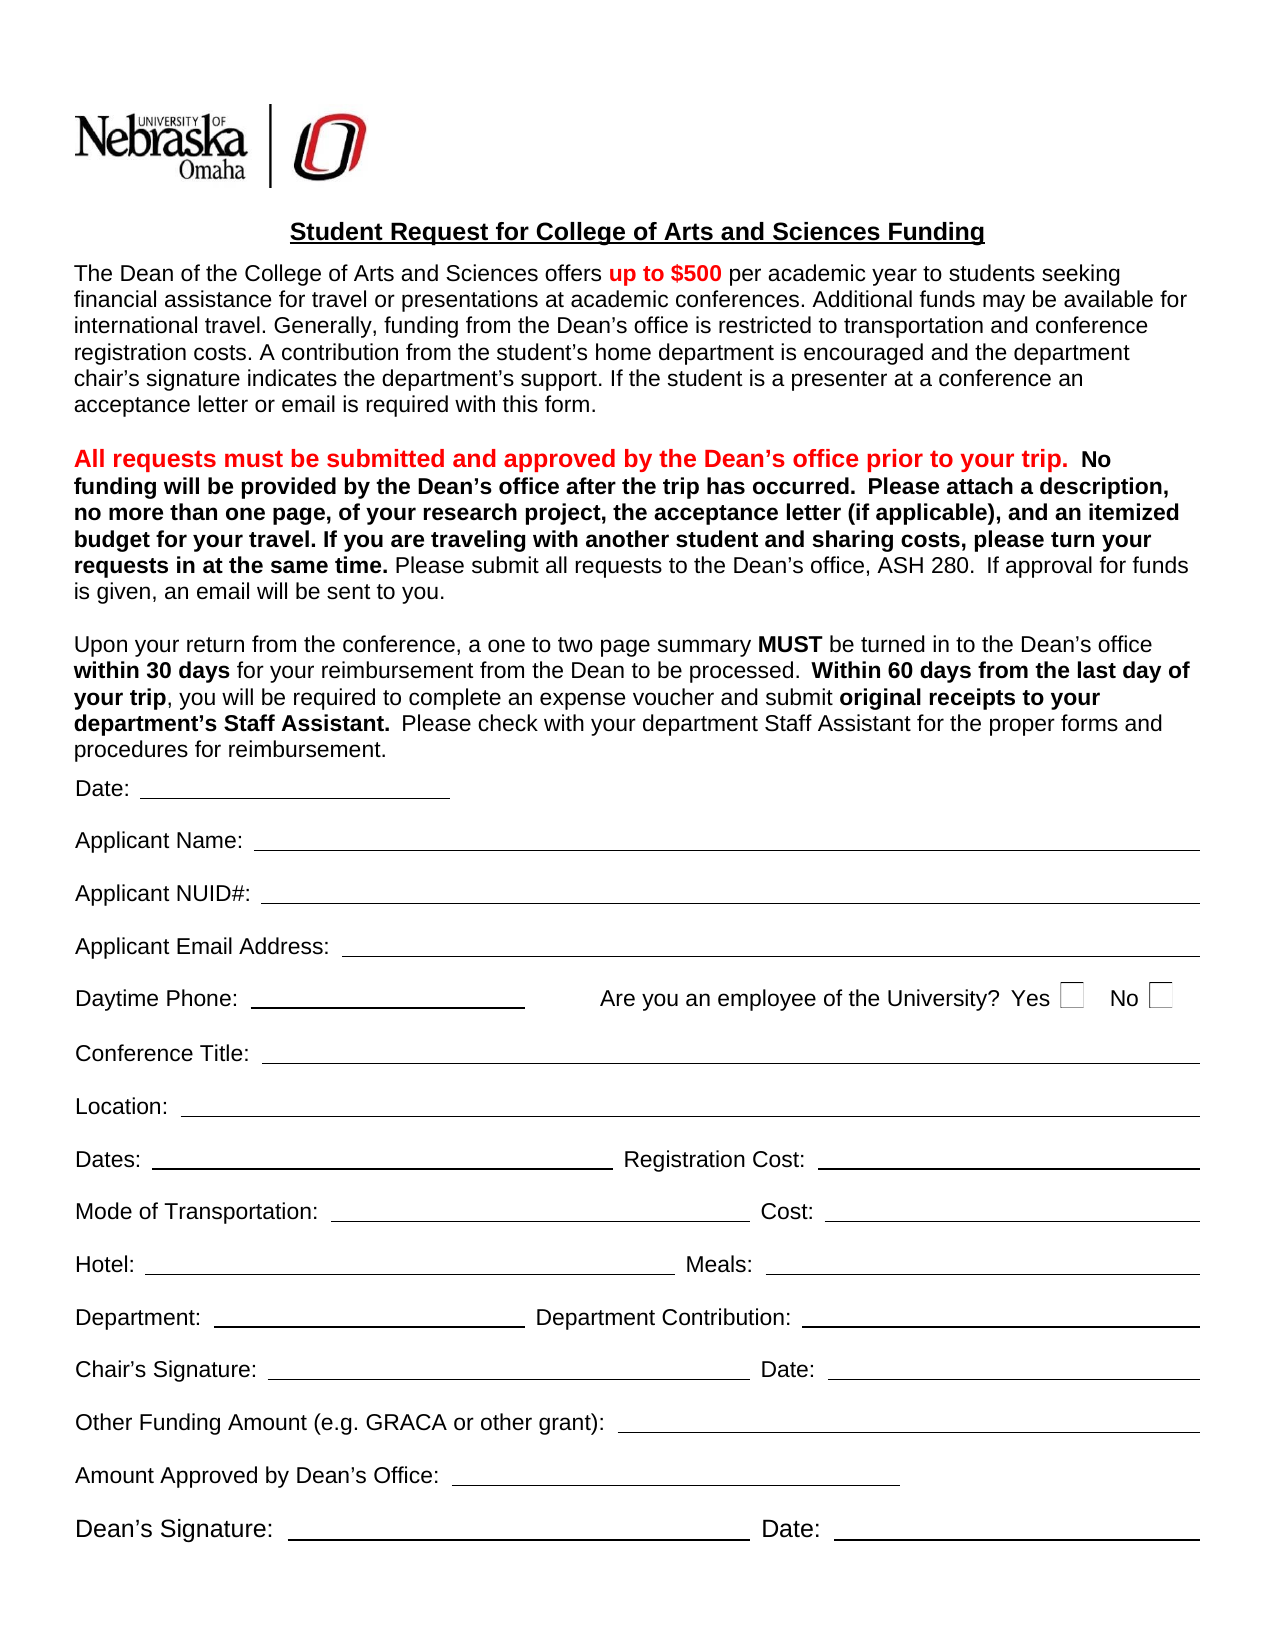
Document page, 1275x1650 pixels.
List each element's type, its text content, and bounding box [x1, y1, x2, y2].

text Conference Title: [75, 1040, 1212, 1067]
text Location: [75, 1093, 1212, 1119]
text Applicant Email Address: Daytime Phone: Are you an employee of the University? Yes No [75, 933, 1200, 1012]
text Dean’s Signature: Date: [75, 1514, 1212, 1543]
text The Dean of the College of Arts and Sciences offers up to $500 per academic year to students seeking financial assistance for travel or presentations at academic conferences. Additional funds may be available for international travel. Generally, funding from the Dean’s office is restricted to transportation and conference registration costs. A contribution from the student’s home department is encouraged and the department chair’s signature indicates the department’s support. If the student is a presenter at a conference an acceptance letter or email is required with this form. [73, 259, 1193, 418]
text Mode of Transportation: Cost: [75, 1198, 1212, 1224]
text Chair’s Signature: Date: [75, 1356, 1212, 1383]
text Department: Department Contribution: [75, 1304, 1212, 1330]
title Student Request for College of Arts and Sciences Funding [289, 217, 1212, 245]
text Upon your return from the conference, a one to two page summary MUST be turned in to the Dean’s office within 30 days for your reimbursement from the Dean to be processed. Within 60 days from the last day of your trip, you will be required to complete an expense voucher and submit original receipts to your department’s Staff Assistant. Please check with your department Staff Assistant for the proper forms and procedures for reimbursement. [73, 631, 1212, 762]
text Applicant Name: [75, 827, 1212, 854]
text Hotel: Meals: [75, 1251, 1212, 1277]
picture [1149, 982, 1173, 1008]
text Applicant NUID#: [75, 880, 1212, 907]
text Dates: Registration Cost: [75, 1146, 1212, 1172]
picture [1060, 982, 1084, 1008]
picture [75, 104, 369, 188]
text Other Funding Amount (e.g. GRACA or other grant): [75, 1409, 1212, 1436]
text Date: [75, 775, 1212, 801]
text All requests must be submitted and approved by the Dean’s office prior to your trip. No funding will be provided by the Dean’s office after the trip has occurred. Please attach a description, no more than one page, of your research project, the acceptance letter (if applicable), and an itemized budget for your travel. If you are traveling with another student and sharing costs, please turn your requests in at the same time. Please submit all requests to the Dean’s office, ASH 280. If approval for funds is given, an email will be sent to you. [73, 444, 1193, 604]
text Amount Approved by Dean’s Office: [75, 1462, 1212, 1488]
